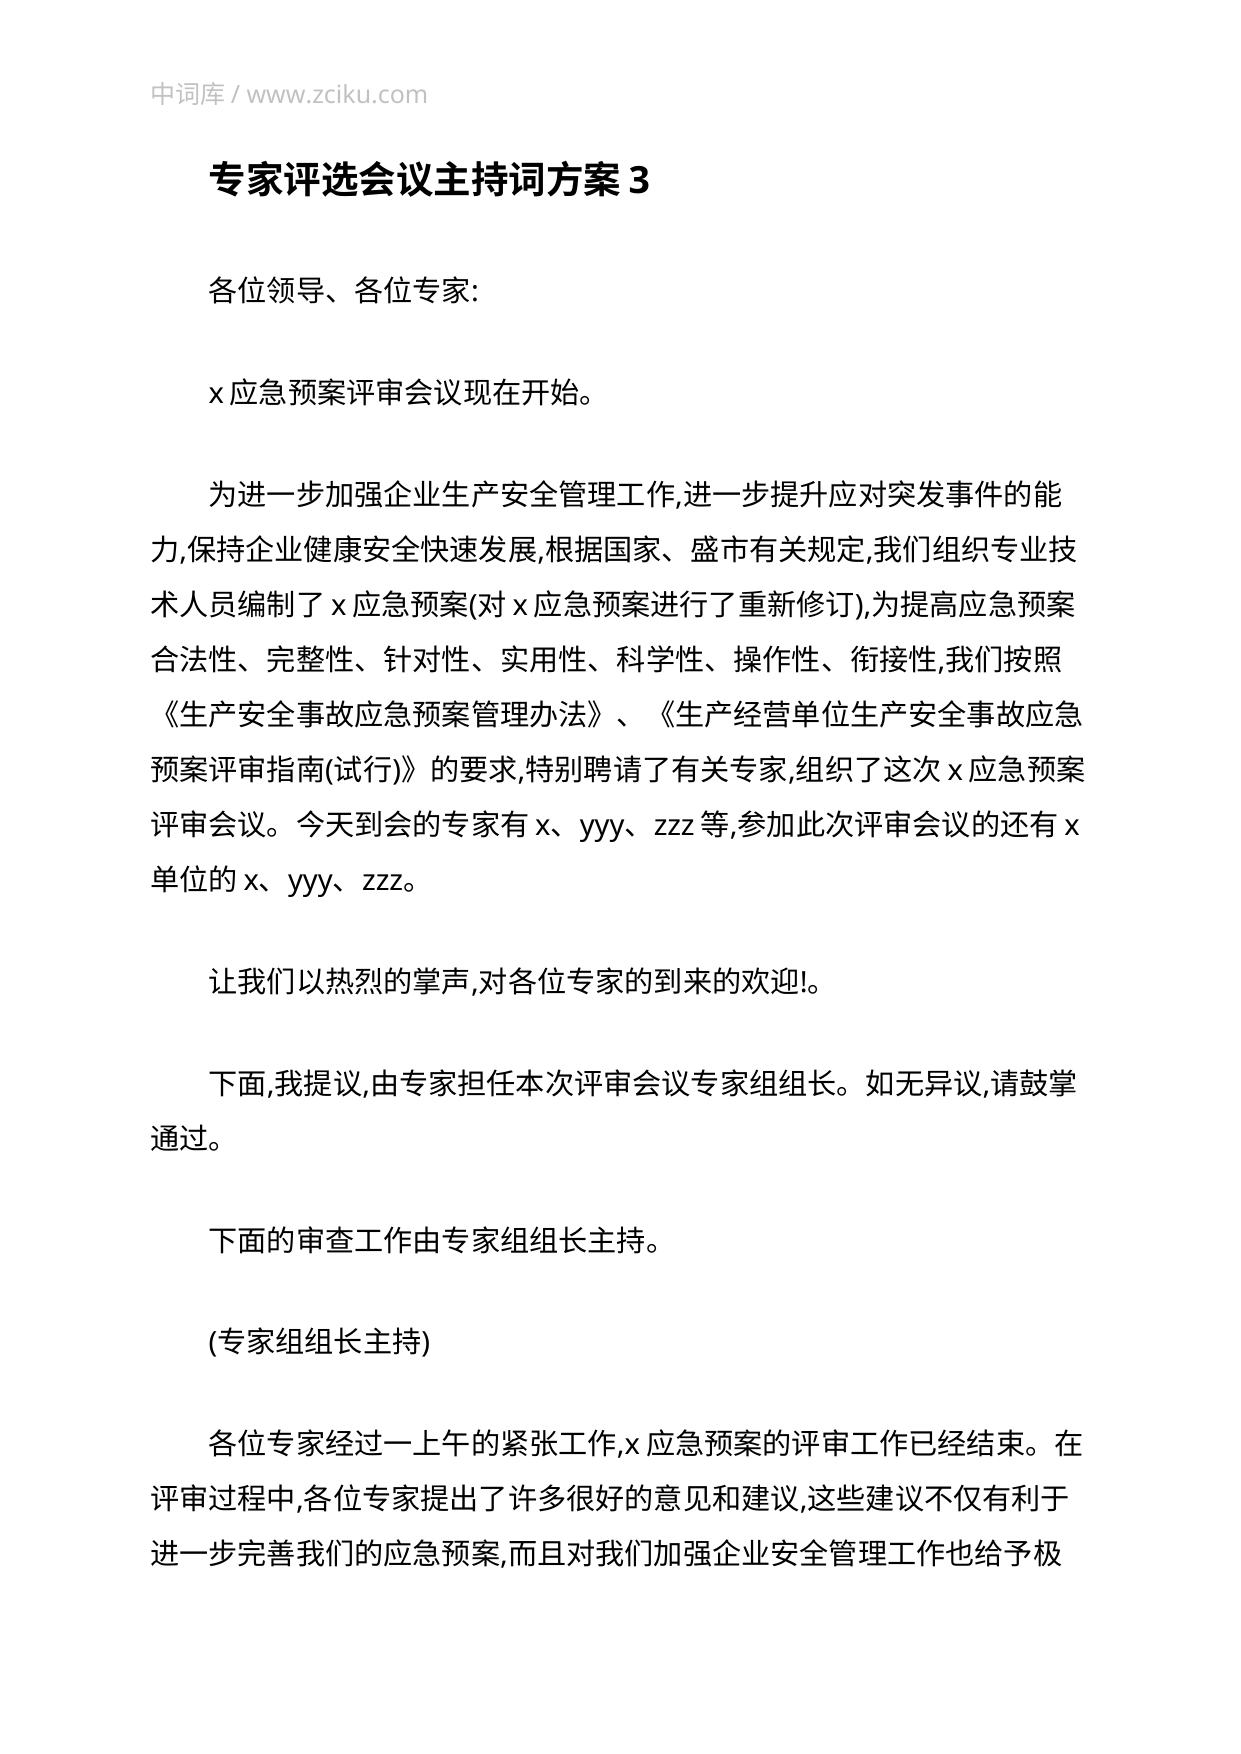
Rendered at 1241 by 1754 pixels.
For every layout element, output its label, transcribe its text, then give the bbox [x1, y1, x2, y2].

text 让我们以热烈的掌声,对各位专家的到来的欢迎!。 [150, 958, 1090, 1001]
text 各位领导、各位专家: [150, 268, 1090, 310]
text x应急预案评审会议现在开始。 [150, 369, 1090, 412]
text 下面的审查工作由专家组组长主持。 [150, 1217, 1090, 1259]
text 下面,我提议,由专家担任本次评审会议专家组组长。如无异议,请鼓掌通过。 [150, 1060, 1090, 1158]
text 专家评选会议主持词方案3 [150, 150, 1090, 204]
text (专家组组长主持) [150, 1319, 1090, 1361]
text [150, 1421, 1090, 1573]
text 为进一步加强企业生产安全管理工作,进一步提升应对突发事件的能力,保持企业健康安全快速发展,根据国家、盛市有关规定,我们组织专业技术人员编制了x应急预案(对x应急预案进行了重新修订),为提高应急预案合法性、完整性、针对性、实用性、科学性、操作性、衔接性,我们按照《生产安全事故应急预案管理办法》、《生产经营单位生产安全事故应急预案评审指南(试行)》的要求,特别聘请了有关专家,组织了这次x应急预案评审会议。今天到会的专家有x、yyy、zzz等,参加此次评审会议的还有x单位的x、yyy、zzz。 [150, 472, 1090, 899]
